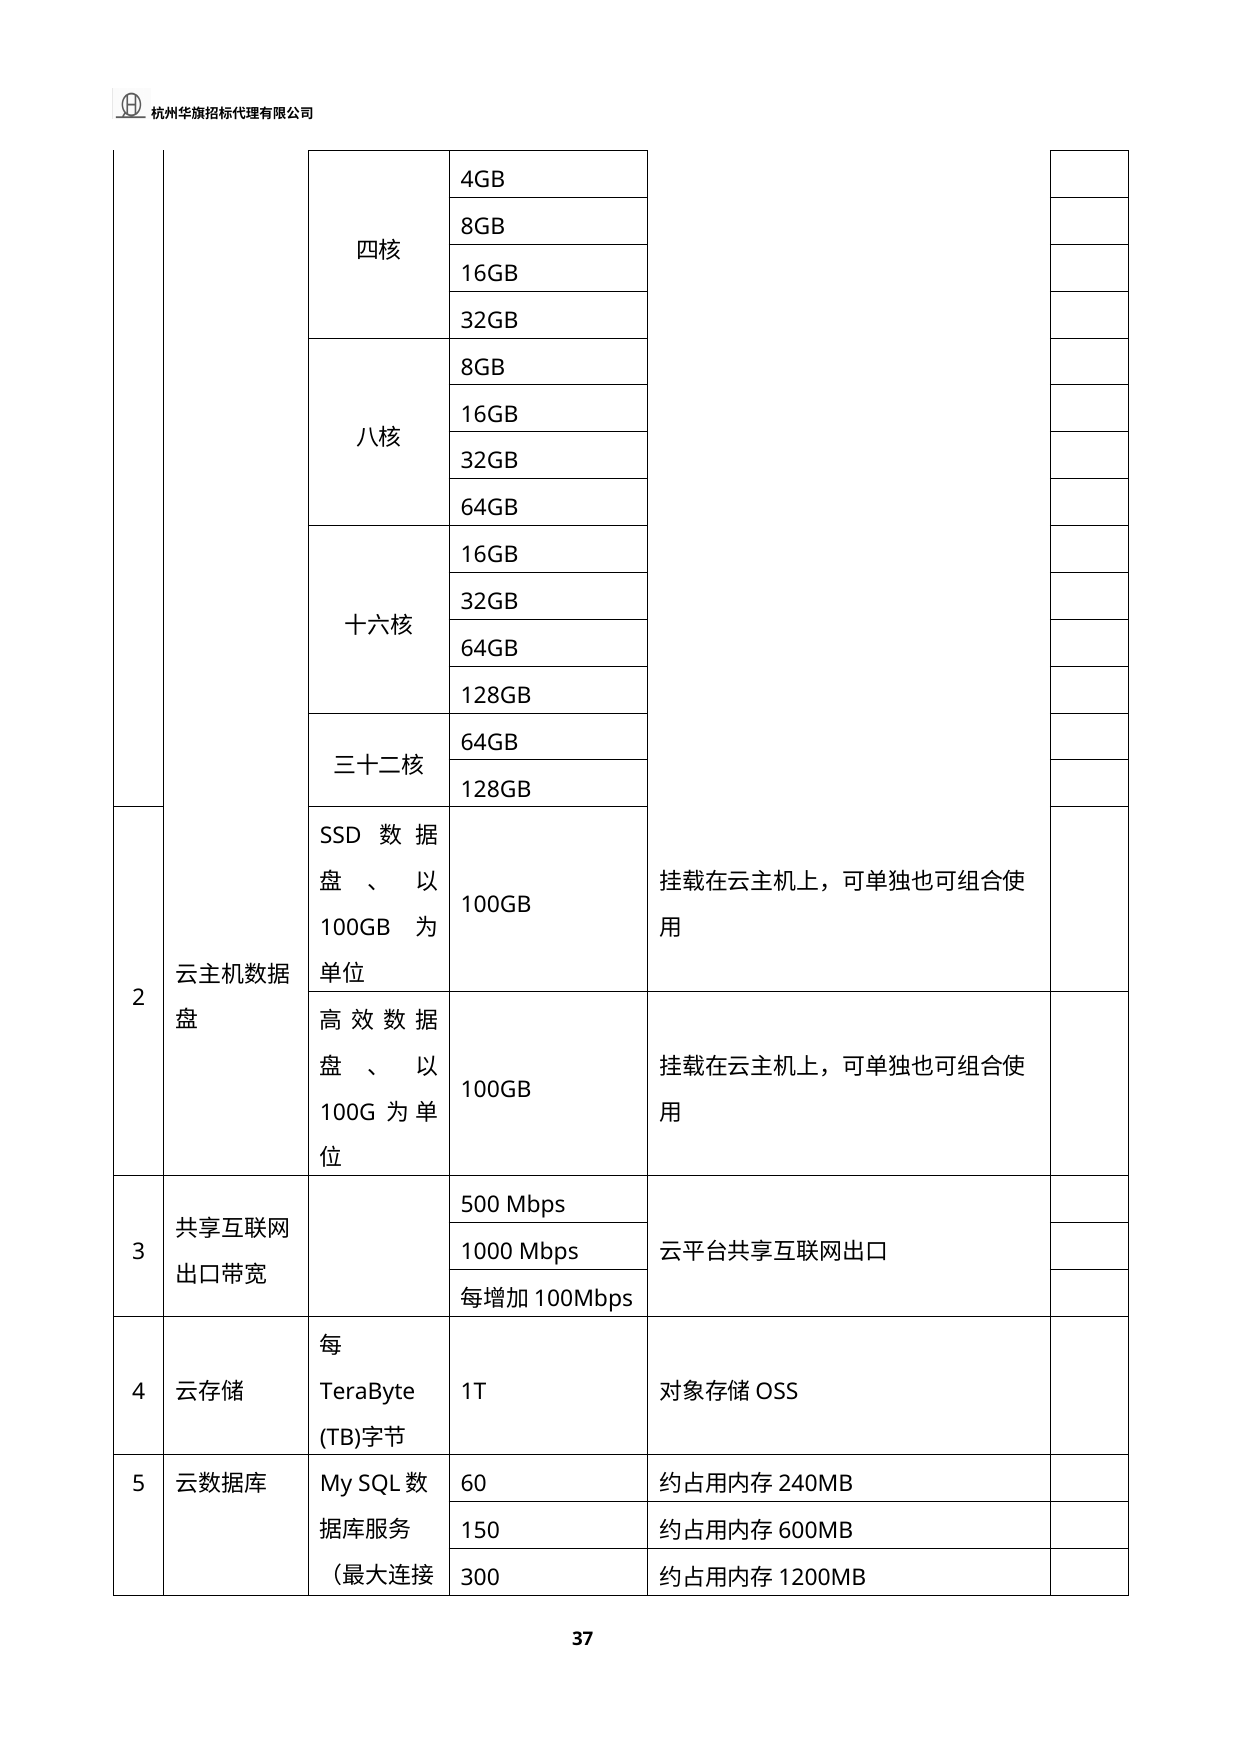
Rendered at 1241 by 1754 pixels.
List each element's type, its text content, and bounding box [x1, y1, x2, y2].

table_cell 300 [450, 1549, 647, 1595]
table_cell 高效数据盘、以100G为单位 [309, 992, 449, 1175]
table_cell 三十二核 [309, 714, 449, 806]
table_cell 4 [114, 1317, 163, 1454]
table_cell [1051, 1502, 1128, 1548]
table_cell 16GB [450, 245, 647, 291]
table_cell [1051, 992, 1128, 1175]
table_cell 共享互联网出口带宽 [164, 1176, 308, 1316]
table_cell [1051, 1455, 1128, 1501]
table_cell [1051, 1317, 1128, 1454]
table_cell 5 [114, 1455, 163, 1595]
table_cell [114, 713, 163, 759]
table_cell 挂载在云主机上，可单独也可组合使用 [648, 992, 1050, 1175]
table_cell [1051, 1176, 1128, 1222]
table_cell 128GB [450, 667, 647, 712]
table_cell 约占用内存240MB [648, 1455, 1050, 1501]
table_cell SSD数据盘、以100GB为单位 [309, 807, 449, 991]
table_cell 十六核 [309, 526, 449, 712]
table_cell 3 [114, 1176, 163, 1316]
table_cell 云数据库 [164, 1455, 308, 1595]
table_cell [1051, 760, 1128, 806]
table_cell 1000 Mbps [450, 1223, 647, 1269]
table_cell 每增加100Mbps [450, 1270, 647, 1316]
table_cell [1051, 479, 1128, 525]
table_cell [1051, 1223, 1128, 1269]
table_cell 云存储 [164, 1317, 308, 1454]
table_cell 64GB [450, 479, 647, 525]
table_cell 2 [114, 807, 163, 1175]
table_cell [114, 759, 163, 806]
table_cell 约占用内存1200MB [648, 1549, 1050, 1595]
table_cell [1051, 385, 1128, 431]
table_cell 四核 [309, 151, 449, 337]
table_cell [309, 1176, 449, 1316]
table_cell My SQL数据库服务（最大连接数） [309, 1455, 449, 1595]
table_cell [1051, 198, 1128, 244]
table_cell [1051, 292, 1128, 337]
table_cell 64GB [450, 620, 647, 666]
table_cell 对象存储OSS [648, 1317, 1050, 1454]
table_cell 云平台共享互联网出口 [648, 1176, 1050, 1316]
table_cell 4GB [450, 151, 647, 197]
table_cell 16GB [450, 526, 647, 572]
table_cell 32GB [450, 432, 647, 478]
table_cell 云主机数据盘 [164, 806, 308, 1175]
table_cell 约占用内存600MB [648, 1502, 1050, 1548]
table_cell 500 Mbps [450, 1176, 647, 1222]
table_cell [1051, 245, 1128, 291]
table_cell 八核 [309, 339, 449, 525]
table_cell [1051, 432, 1128, 478]
table_cell 8GB [450, 198, 647, 244]
table_cell [1051, 1270, 1128, 1316]
picture [112, 88, 151, 119]
table_cell [1051, 714, 1128, 759]
table_cell [1051, 573, 1128, 619]
table_cell [1051, 807, 1128, 991]
table_cell 60 [450, 1455, 647, 1501]
table_cell 1T [450, 1317, 647, 1454]
table_cell 128GB [450, 760, 647, 806]
table_cell 32GB [450, 292, 647, 337]
table_cell [1051, 151, 1128, 197]
table_cell 挂载在云主机上，可单独也可组合使用 [648, 806, 1050, 991]
table_cell 16GB [450, 385, 647, 431]
table_cell 每TeraByte (TB)字节 [309, 1317, 449, 1454]
table_cell [1051, 1549, 1128, 1595]
table_cell [1051, 620, 1128, 666]
table_cell 100GB [450, 992, 647, 1175]
table_cell 32GB [450, 573, 647, 619]
table_cell [1051, 667, 1128, 712]
table_cell 100GB [450, 807, 647, 991]
table_cell [1051, 339, 1128, 384]
table_cell [1051, 526, 1128, 572]
table_cell 64GB [450, 714, 647, 759]
table_cell 8GB [450, 339, 647, 384]
table_cell 150 [450, 1502, 647, 1548]
